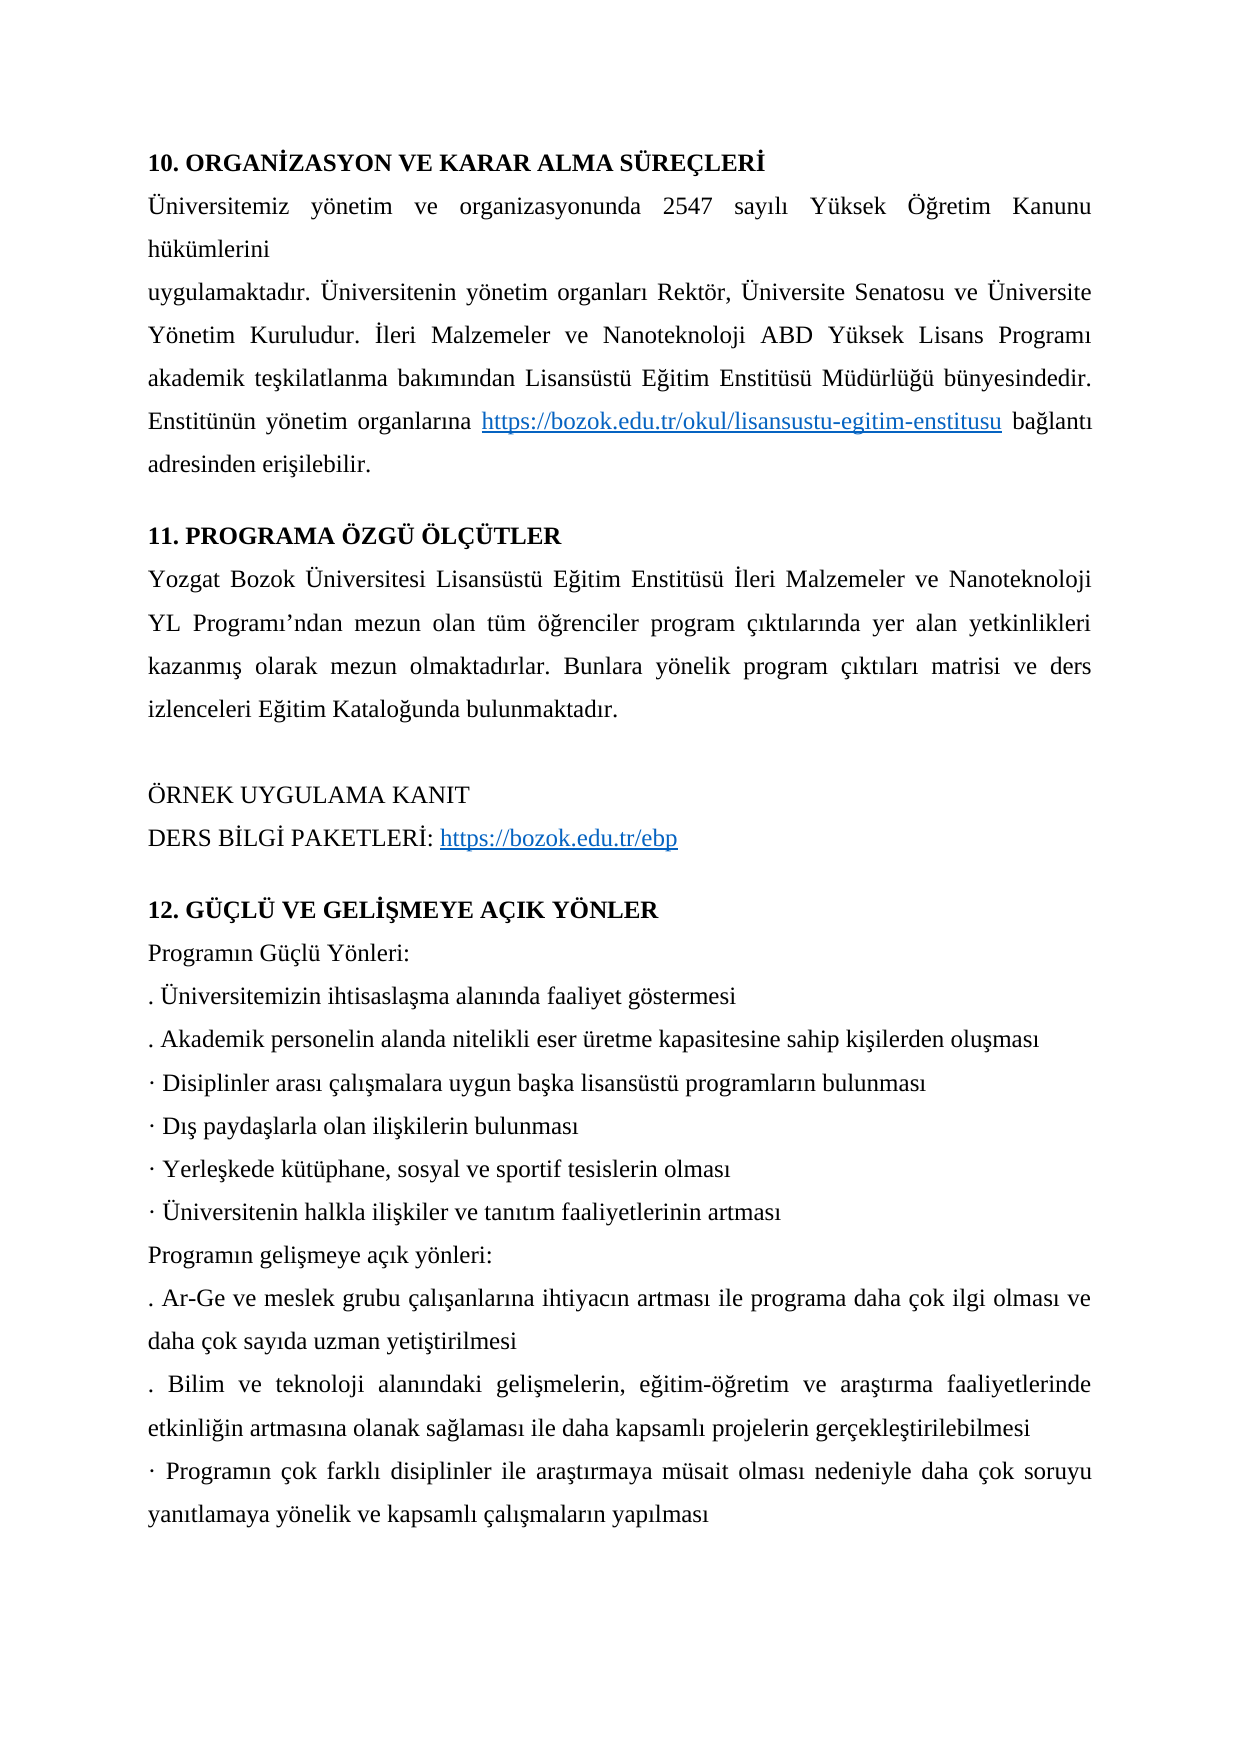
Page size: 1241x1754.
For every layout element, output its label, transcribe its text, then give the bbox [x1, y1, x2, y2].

text 12. GÜÇLÜ VE GELİŞMEYE AÇIK YÖNLER [148, 895, 1093, 924]
text Programın Güçlü Yönleri: [148, 938, 1093, 967]
text Üniversitemiz yönetim ve organizasyonunda 2547 sayılı Yüksek Öğretim Kanunu hükümlerini [148, 191, 1093, 263]
text · Üniversitenin halkla ilişkiler ve tanıtım faaliyetlerinin artması [148, 1197, 1093, 1226]
text · Yerleşkede kütüphane, sosyal ve sportif tesislerin olması [148, 1154, 1093, 1183]
text . Ar-Ge ve meslek grubu çalışanlarına ihtiyacın artması ile programa daha çok ilgi olması ve daha çok sayıda uzman yetiştirilmesi [148, 1283, 1093, 1355]
text . Bilim ve teknoloji alanındaki gelişmelerin, eğitim-öğretim ve araştırma faaliyetlerinde etkinliğin artmasına olanak sağlaması ile daha kapsamlı projelerin gerçekleştirilebilmesi [148, 1369, 1093, 1441]
text 11. PROGRAMA ÖZGÜ ÖLÇÜTLER [148, 521, 1093, 550]
text Yozgat Bozok Üniversitesi Lisansüstü Eğitim Enstitüsü İleri Malzemeler ve Nanoteknoloji YL Programı’ndan mezun olan tüm öğrenciler program çıktılarında yer alan yetkinlikleri kazanmış olarak mezun olmaktadırlar. Bunlara yönelik program çıktıları matrisi ve ders izlenceleri Eğitim Kataloğunda bulunmaktadır. [148, 564, 1093, 723]
text . Üniversitemizin ihtisaslaşma alanında faaliyet göstermesi [148, 981, 1093, 1010]
text · Programın çok farklı disiplinler ile araştırmaya müsait olması nedeniyle daha çok soruyu yanıtlamaya yönelik ve kapsamlı çalışmaların yapılması [148, 1456, 1093, 1528]
list DERS BİLGİ PAKETLERİ: https://bozok.edu.tr/ebp [148, 823, 1093, 852]
text 10. ORGANİZASYON VE KARAR ALMA SÜREÇLERİ [148, 148, 1093, 176]
text · Dış paydaşlarla olan ilişkilerin bulunması [148, 1111, 1093, 1139]
text · Disiplinler arası çalışmalara uygun başka lisansüstü programların bulunması [148, 1068, 1093, 1096]
text Programın gelişmeye açık yönleri: [148, 1240, 1093, 1269]
text ÖRNEK UYGULAMA KANIT [148, 780, 1093, 809]
text . Akademik personelin alanda nitelikli eser üretme kapasitesine sahip kişilerden oluşması [148, 1024, 1093, 1053]
text uygulamaktadır. Üniversitenin yönetim organları Rektör, Üniversite Senatosu ve Üniversite Yönetim Kuruludur. İleri Malzemeler ve Nanoteknoloji ABD Yüksek Lisans Programı akademik teşkilatlanma bakımından Lisansüstü Eğitim Enstitüsü Müdürlüğü bünyesindedir. Enstitünün yönetim organlarına https://bozok.edu.tr/okul/lisansustu-egitim-enstitusu bağlantı adresinden erişilebilir. [148, 277, 1093, 478]
